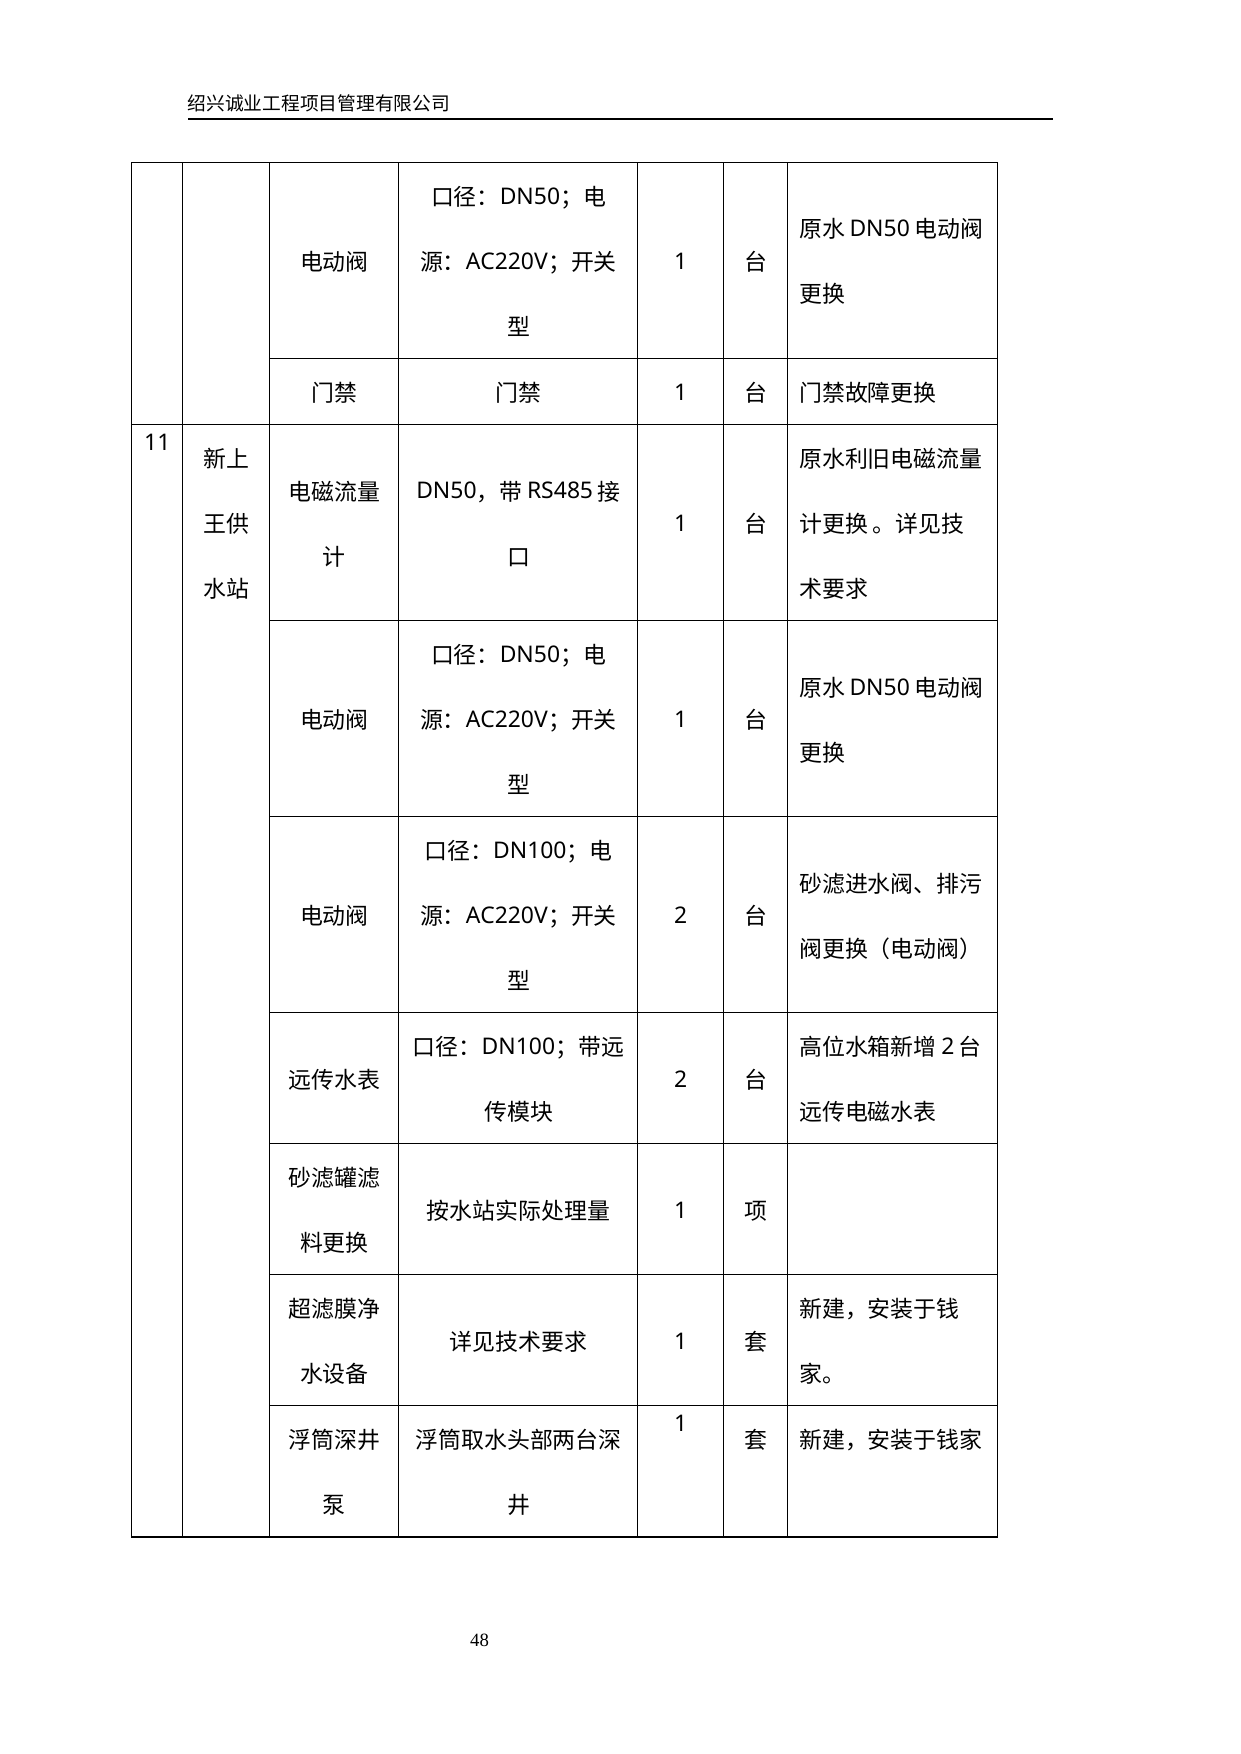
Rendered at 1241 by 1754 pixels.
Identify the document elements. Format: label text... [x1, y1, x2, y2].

table_cell 新建，安装于钱家 [788, 1406, 997, 1536]
table_cell 新上王供水站 [183, 425, 269, 1536]
table_cell 砂滤罐滤料更换 [270, 1144, 398, 1274]
table_cell 1 [638, 1144, 723, 1274]
table_cell 台 [724, 1013, 787, 1143]
table_cell DN50，带RS485接口 [399, 425, 637, 620]
table_cell 电磁流量计 [270, 425, 398, 620]
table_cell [399, 1406, 637, 1536]
table_cell 套 [724, 1406, 787, 1536]
table_cell 远传水表 [270, 1013, 398, 1143]
table_cell 口径：DN100；带远传模块 [399, 1013, 637, 1143]
table_cell 原水DN50电动阀更换 [788, 621, 997, 816]
table_cell 门禁 [399, 359, 637, 424]
table_cell 砂滤进水阀、排污阀更换（电动阀） [788, 817, 997, 1012]
table_cell 台 [724, 359, 787, 424]
table_cell 电动阀 [270, 817, 398, 1012]
table_cell 高位水箱新增2台远传电磁水表 [788, 1013, 997, 1143]
table_cell 1 [638, 425, 723, 620]
table_cell 口径：DN50；电源：AC220V；开关型 [399, 163, 637, 358]
table_cell 2 [638, 1013, 723, 1143]
table_cell 超滤膜净水设备 [270, 1275, 398, 1405]
table_cell 电动阀 [270, 621, 398, 816]
table_cell [788, 1144, 997, 1274]
table_cell 台 [724, 163, 787, 358]
table_cell 11 [132, 425, 182, 1536]
table_cell 1 [638, 359, 723, 424]
table_cell 门禁故障更换 [788, 359, 997, 424]
table_cell 1 [638, 1406, 723, 1536]
table_cell 项 [724, 1144, 787, 1274]
table_cell 口径：DN100；电源：AC220V；开关型 [399, 817, 637, 1012]
table_cell 台 [724, 425, 787, 620]
table_cell 浮筒深井泵 [270, 1406, 398, 1536]
table_cell 详见技术要求 [399, 1275, 637, 1405]
table_cell 台 [724, 621, 787, 816]
table_cell 按水站实际处理量 [399, 1144, 637, 1274]
table_cell 1 [638, 163, 723, 358]
table_cell 原水利旧电磁流量计更换 。详见技术要求 [788, 425, 997, 620]
table_cell 2 [638, 817, 723, 1012]
table_cell 原水DN50电动阀更换 [788, 163, 997, 358]
table_cell 电动阀 [270, 163, 398, 358]
table_cell 套 [724, 1275, 787, 1405]
table_cell 1 [638, 1275, 723, 1405]
table_cell 1 [638, 621, 723, 816]
table_cell 门禁 [270, 359, 398, 424]
table_cell 新建，安装于钱家。 [788, 1275, 997, 1405]
table_cell 口径：DN50；电源：AC220V；开关型 [399, 621, 637, 816]
table_cell 台 [724, 817, 787, 1012]
